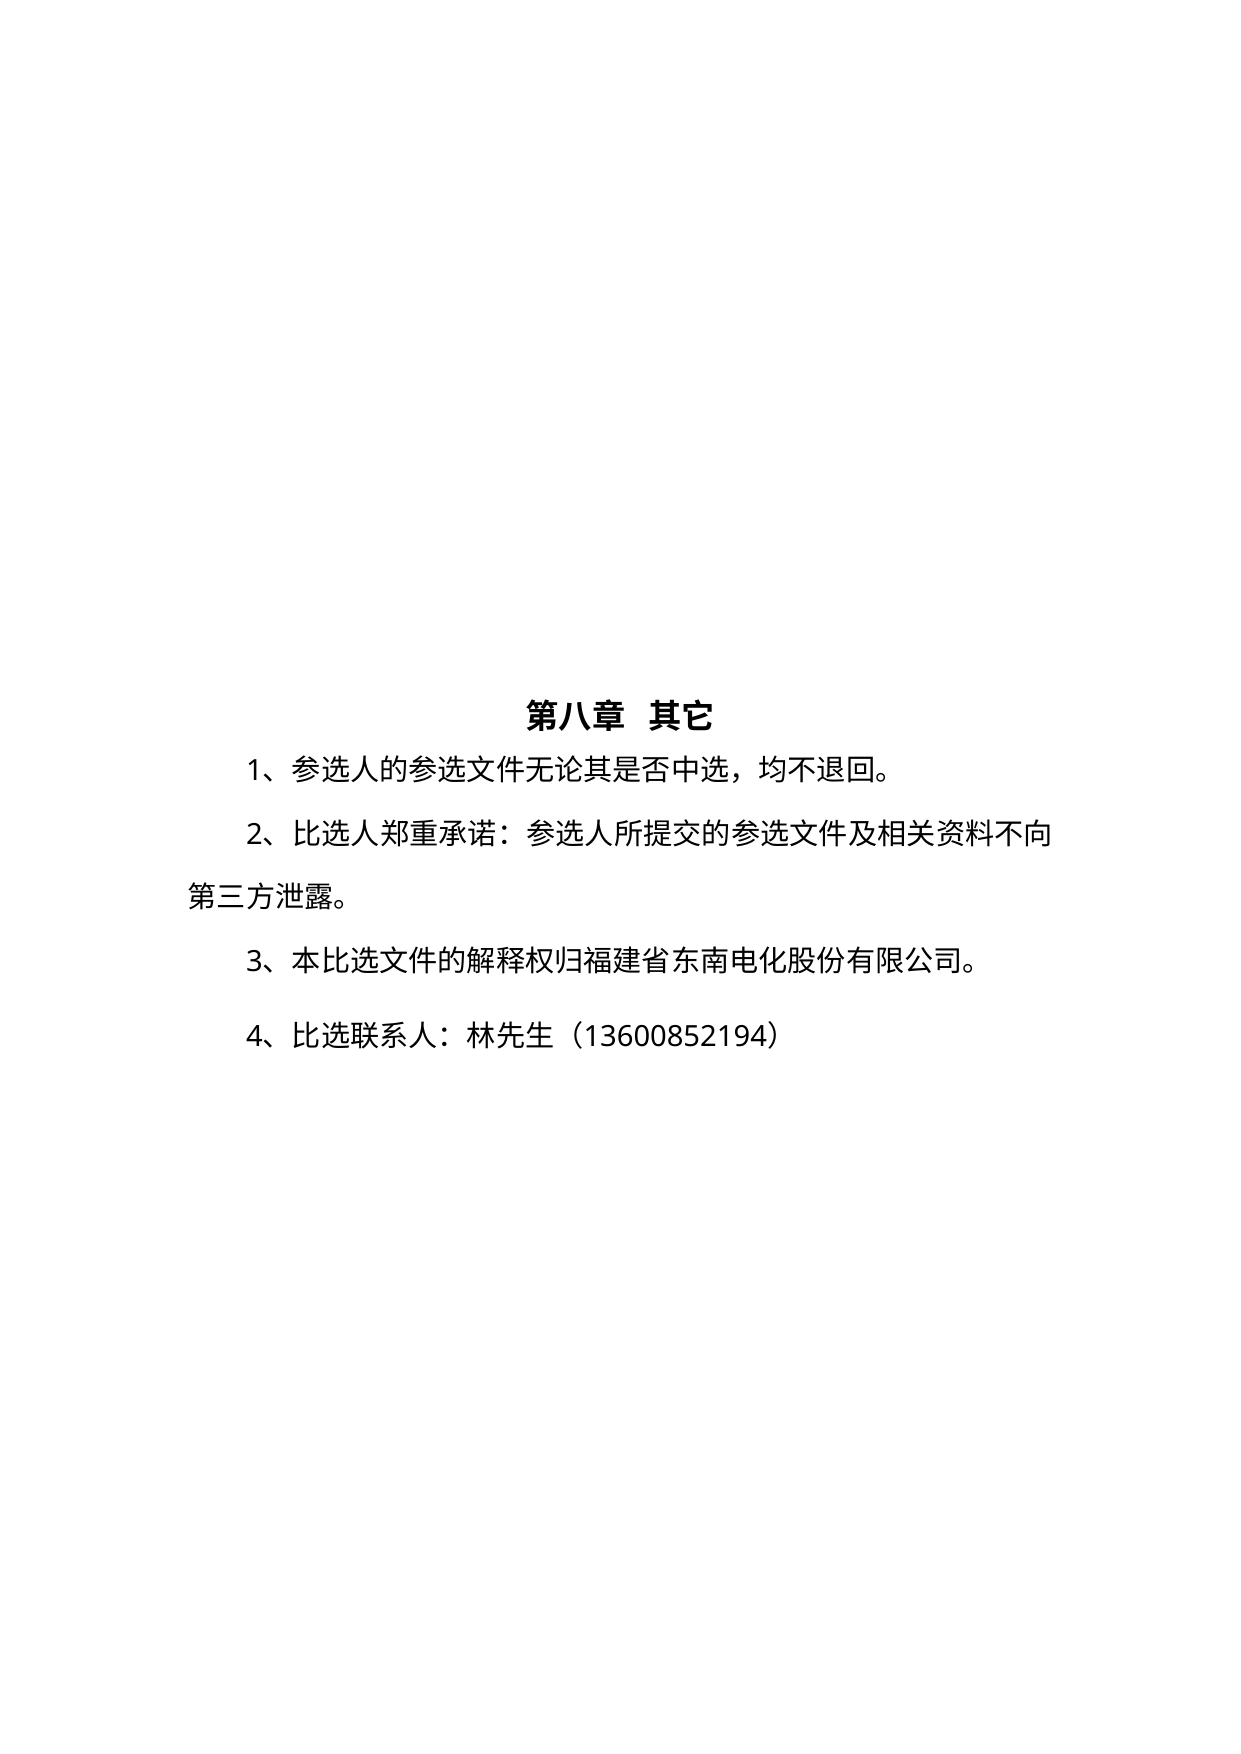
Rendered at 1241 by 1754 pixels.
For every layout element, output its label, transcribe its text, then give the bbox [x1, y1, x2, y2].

text 4、比选联系人：林先生（13600852194） [187, 1001, 1053, 1066]
text 2、比选人郑重承诺：参选人所提交的参选文件及相关资料不向第三方泄露。 [187, 811, 1053, 916]
text 第八章 其它 [187, 682, 1053, 747]
text 3、本比选文件的解释权归福建省东南电化股份有限公司。 [187, 937, 1053, 980]
text 1、参选人的参选文件无论其是否中选，均不退回。 [187, 747, 1053, 789]
